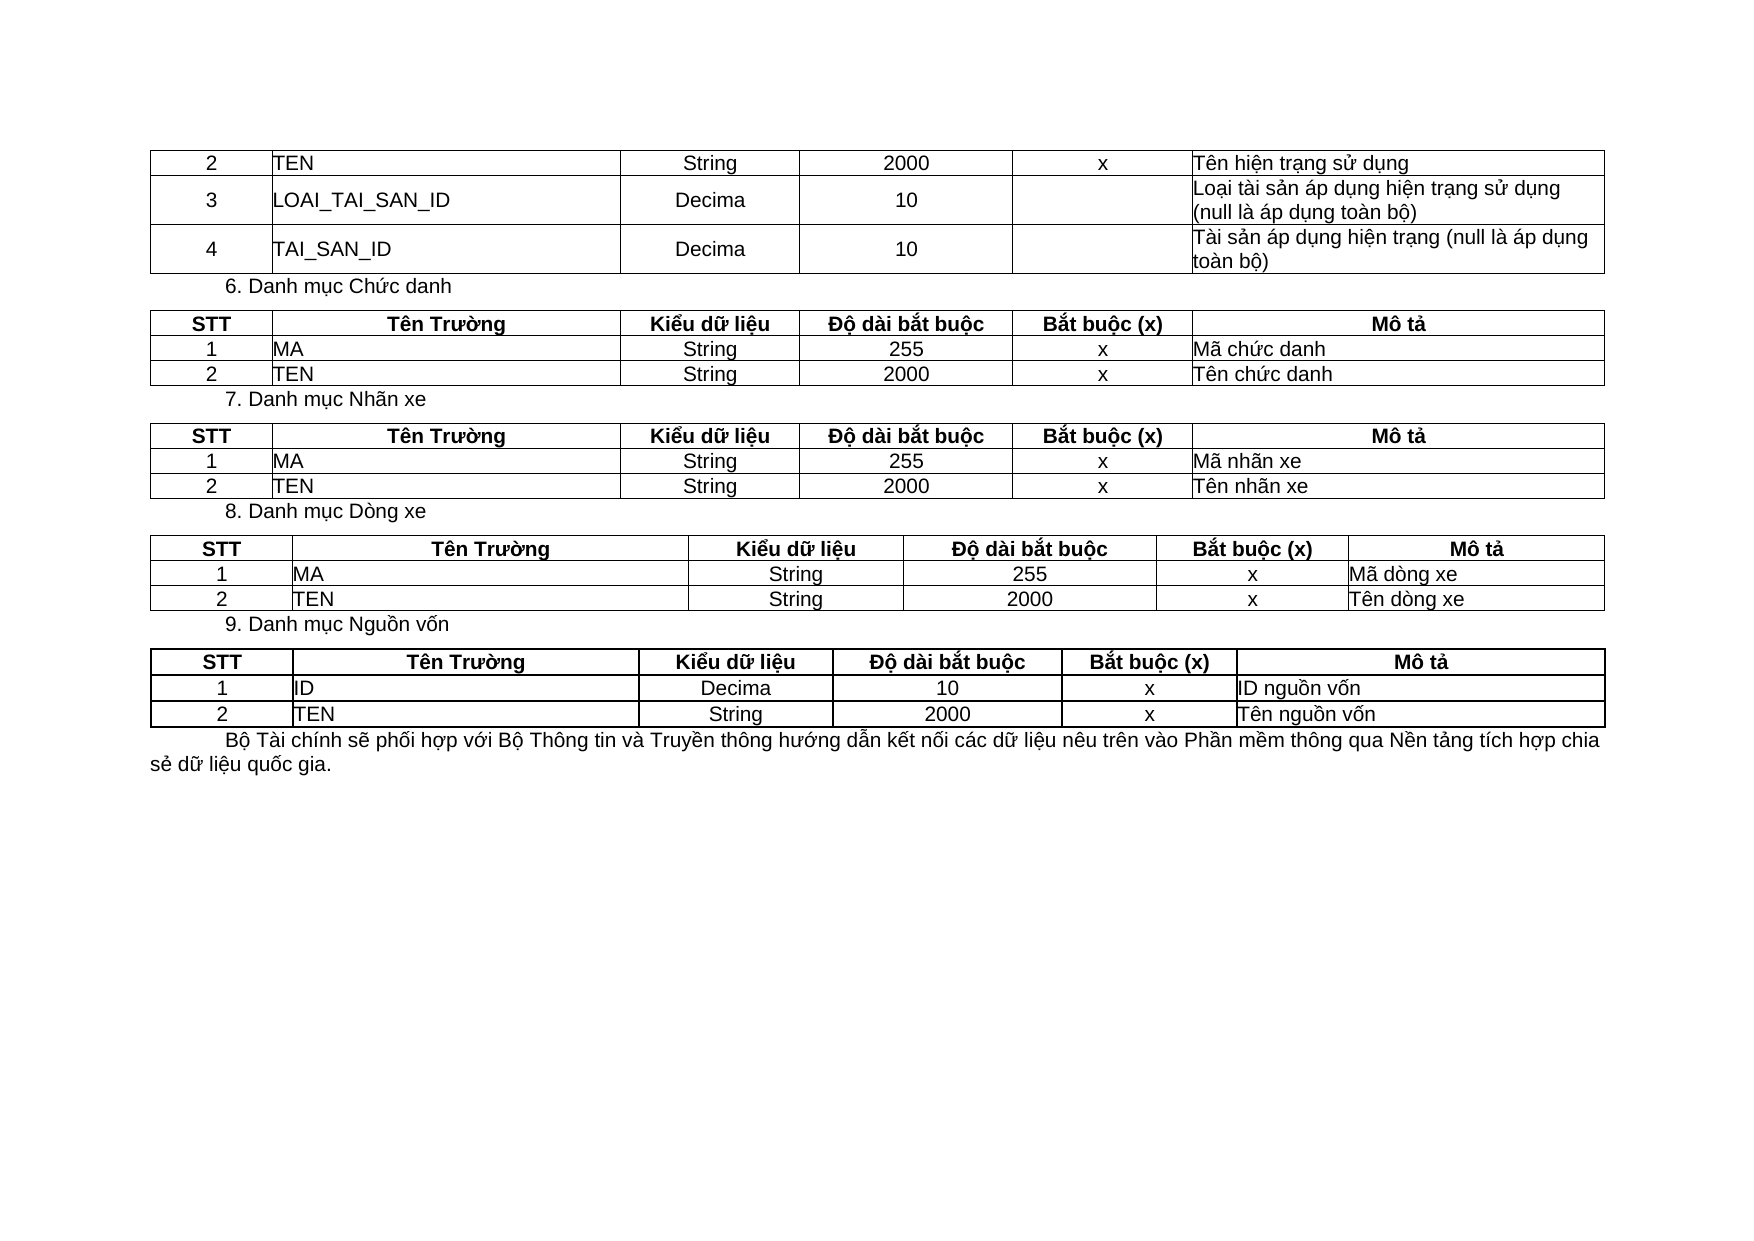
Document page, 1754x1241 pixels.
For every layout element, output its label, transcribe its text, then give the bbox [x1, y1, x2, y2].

table_header Tên Trường [273, 311, 620, 335]
table_header Mô tả [1238, 650, 1604, 674]
table_cell MA [293, 561, 688, 585]
table_cell 2000 [800, 361, 1012, 385]
table_cell 255 [800, 336, 1012, 360]
table_cell Mã chức danh [1193, 336, 1604, 360]
table_cell 2000 [904, 586, 1156, 610]
table_cell String [621, 361, 799, 385]
table_cell 2000 [800, 151, 1012, 175]
table_cell Mã dòng xe [1349, 561, 1604, 585]
table_cell String [621, 336, 799, 360]
table_cell String [689, 561, 903, 585]
table_cell x [1157, 586, 1348, 610]
text 6. Danh mục Chức danh [150, 274, 1604, 298]
table_cell 2000 [800, 474, 1012, 498]
table_cell x [1013, 449, 1192, 473]
table_header Mô tả [1349, 536, 1604, 560]
table_cell x [1013, 474, 1192, 498]
text 9. Danh mục Nguồn vốn [150, 611, 1604, 635]
table_header Kiểu dữ liệu [689, 536, 903, 560]
table_header Bắt buộc (x) [1063, 650, 1236, 674]
table_header STT [151, 536, 292, 560]
text 8. Danh mục Dòng xe [150, 499, 1604, 523]
table_cell x [1063, 676, 1236, 700]
table_cell Tên dòng xe [1349, 586, 1604, 610]
table_cell 10 [800, 176, 1012, 224]
table_cell [1013, 176, 1192, 224]
table_cell String [621, 474, 799, 498]
table_cell 255 [800, 449, 1012, 473]
table_cell x [1157, 561, 1348, 585]
table_header Tên Trường [293, 536, 688, 560]
table_header Kiểu dữ liệu [621, 311, 799, 335]
table_header STT [152, 650, 292, 674]
table_cell 1 [152, 676, 292, 700]
table_cell Tài sản áp dụng hiện trạng (null là áp dụng toàn bộ) [1193, 225, 1604, 273]
table_cell 4 [151, 225, 272, 273]
table_cell TEN [294, 702, 638, 726]
table_cell 3 [151, 176, 272, 224]
table_cell TEN [273, 151, 620, 175]
table_cell 1 [151, 561, 292, 585]
table_cell 1 [151, 449, 272, 473]
table_cell ID nguồn vốn [1238, 676, 1604, 700]
table_header Kiểu dữ liệu [621, 424, 799, 448]
table_cell Tên nguồn vốn [1238, 702, 1604, 726]
table_header Kiểu dữ liệu [640, 650, 832, 674]
table_header Mô tả [1193, 424, 1604, 448]
table_cell 255 [904, 561, 1156, 585]
table_cell 2 [151, 361, 272, 385]
table_cell 1 [151, 336, 272, 360]
table_cell LOAI_TAI_SAN_ID [273, 176, 620, 224]
table_header Mô tả [1193, 311, 1604, 335]
table_cell TAI_SAN_ID [273, 225, 620, 273]
table_cell Tên chức danh [1193, 361, 1604, 385]
table_cell 2 [151, 151, 272, 175]
table_cell TEN [273, 361, 620, 385]
table_cell ID [294, 676, 638, 700]
table_cell 2 [151, 586, 292, 610]
table_cell Decima [621, 225, 799, 273]
table_header Độ dài bắt buộc [800, 424, 1012, 448]
table_header Độ dài bắt buộc [800, 311, 1012, 335]
table_cell Decima [621, 176, 799, 224]
table_cell x [1013, 151, 1192, 175]
table_cell 10 [834, 676, 1061, 700]
table_header Tên Trường [294, 650, 638, 674]
table_cell 10 [800, 225, 1012, 273]
table_cell String [689, 586, 903, 610]
table_cell Decima [640, 676, 832, 700]
table_cell Tên hiện trạng sử dụng [1193, 151, 1604, 175]
table_cell String [640, 702, 832, 726]
table_cell TEN [273, 474, 620, 498]
table_cell x [1013, 361, 1192, 385]
table_cell Mã nhãn xe [1193, 449, 1604, 473]
table_cell Tên nhãn xe [1193, 474, 1604, 498]
table_cell TEN [293, 586, 688, 610]
table_cell MA [273, 336, 620, 360]
table_cell String [621, 151, 799, 175]
table_header Độ dài bắt buộc [904, 536, 1156, 560]
table_header Độ dài bắt buộc [834, 650, 1061, 674]
table_header Bắt buộc (x) [1013, 424, 1192, 448]
table_header Tên Trường [273, 424, 620, 448]
table_header Bắt buộc (x) [1013, 311, 1192, 335]
table_cell MA [273, 449, 620, 473]
table_cell Loại tài sản áp dụng hiện trạng sử dụng (null là áp dụng toàn bộ) [1193, 176, 1604, 224]
table_cell 2 [151, 474, 272, 498]
text 7. Danh mục Nhãn xe [150, 386, 1604, 410]
table_header Bắt buộc (x) [1157, 536, 1348, 560]
table_cell x [1013, 336, 1192, 360]
table_cell 2 [152, 702, 292, 726]
table_header STT [151, 311, 272, 335]
table_cell 2000 [834, 702, 1061, 726]
table_cell [1013, 225, 1192, 273]
text Bộ Tài chính sẽ phối hợp với Bộ Thông tin và Truyền thông hướng dẫn kết nối các dữ liệu nêu trên vào Phần mềm thông qua Nền tảng tích hợp chia sẻ dữ liệu quốc gia. [150, 728, 1604, 776]
table_cell String [621, 449, 799, 473]
table_header STT [151, 424, 272, 448]
table_cell x [1063, 702, 1236, 726]
